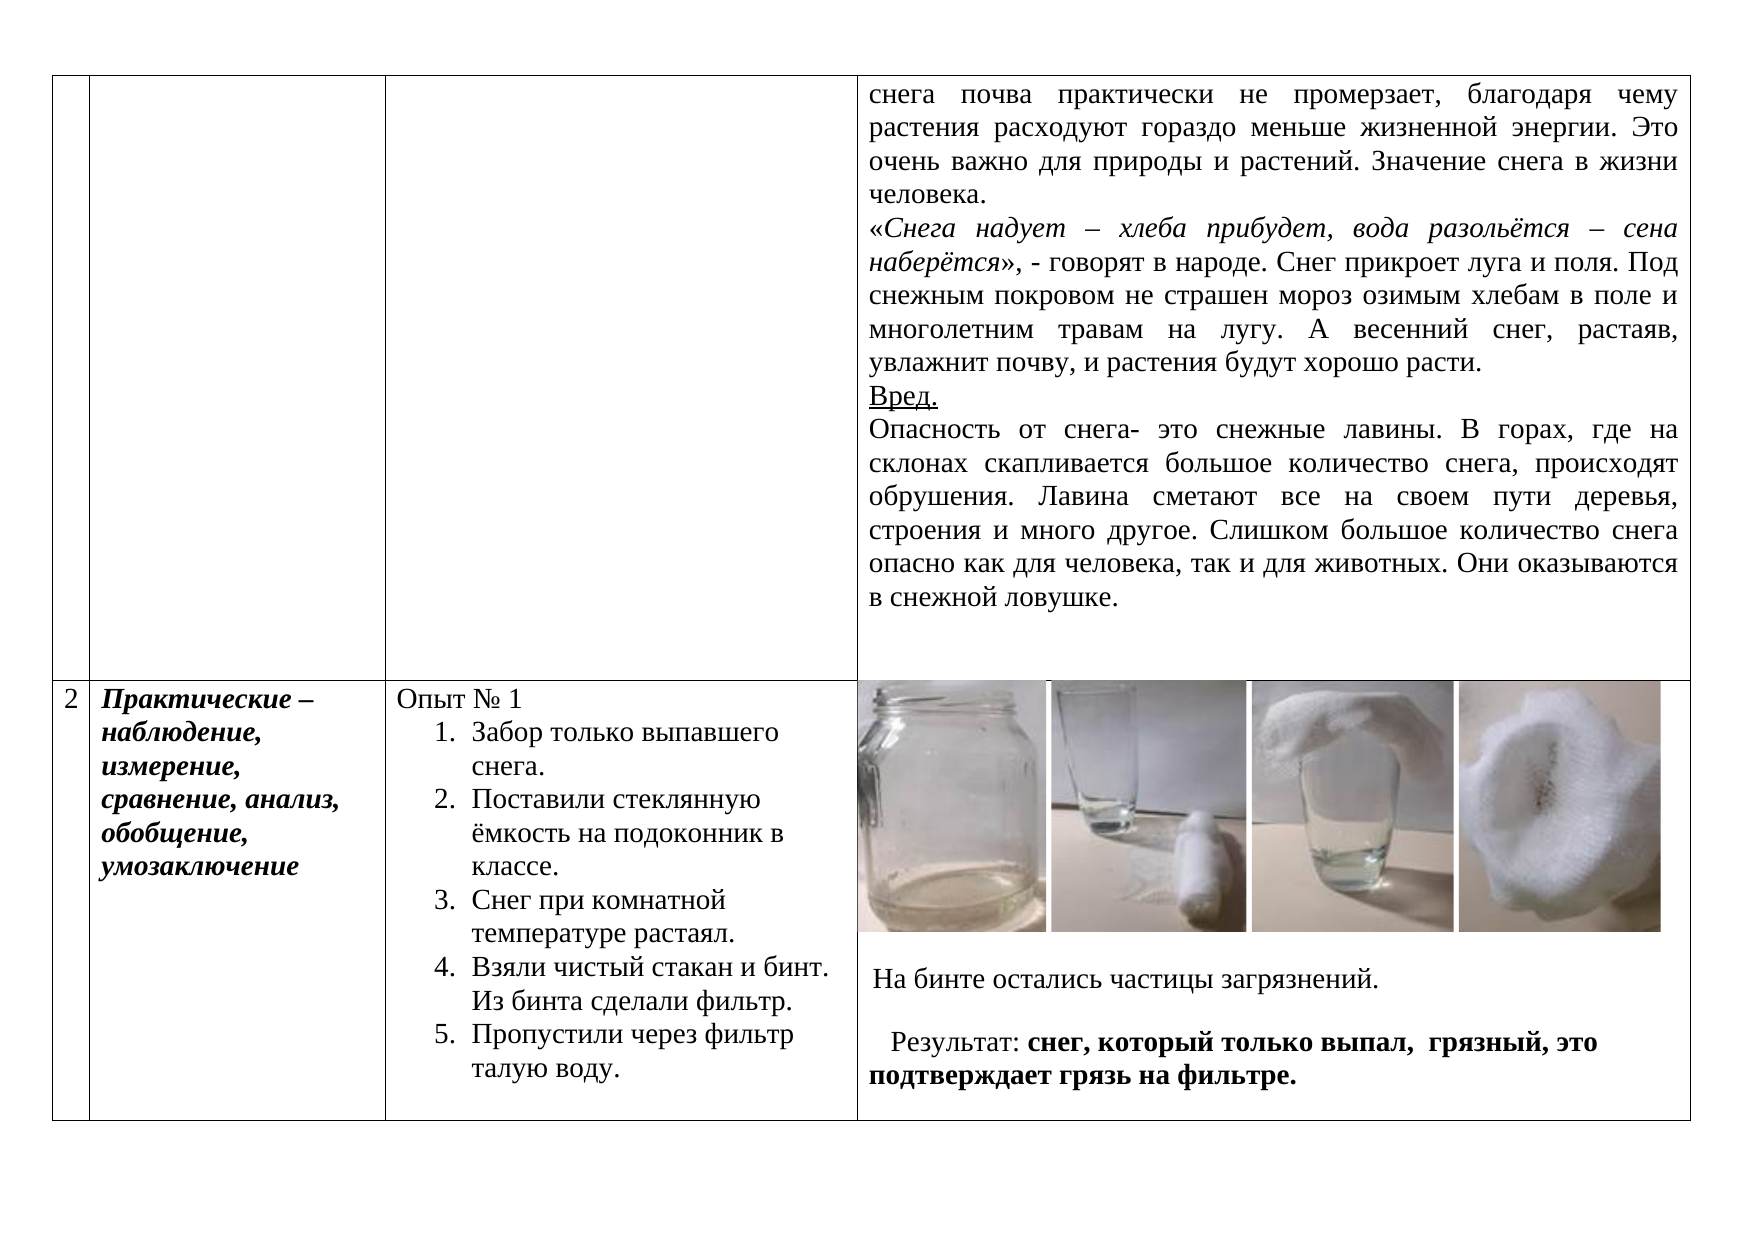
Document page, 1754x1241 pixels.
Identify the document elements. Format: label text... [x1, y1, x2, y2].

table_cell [90, 76, 385, 680]
picture [1051, 680, 1247, 932]
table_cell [858, 76, 1690, 680]
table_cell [858, 681, 1690, 1120]
picture [857, 680, 1047, 932]
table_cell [90, 681, 385, 1120]
table_cell 2 [53, 681, 89, 1120]
picture [1458, 681, 1661, 932]
picture [1251, 681, 1454, 932]
table_cell 1 [53, 76, 89, 680]
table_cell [386, 681, 857, 1120]
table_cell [386, 76, 857, 680]
